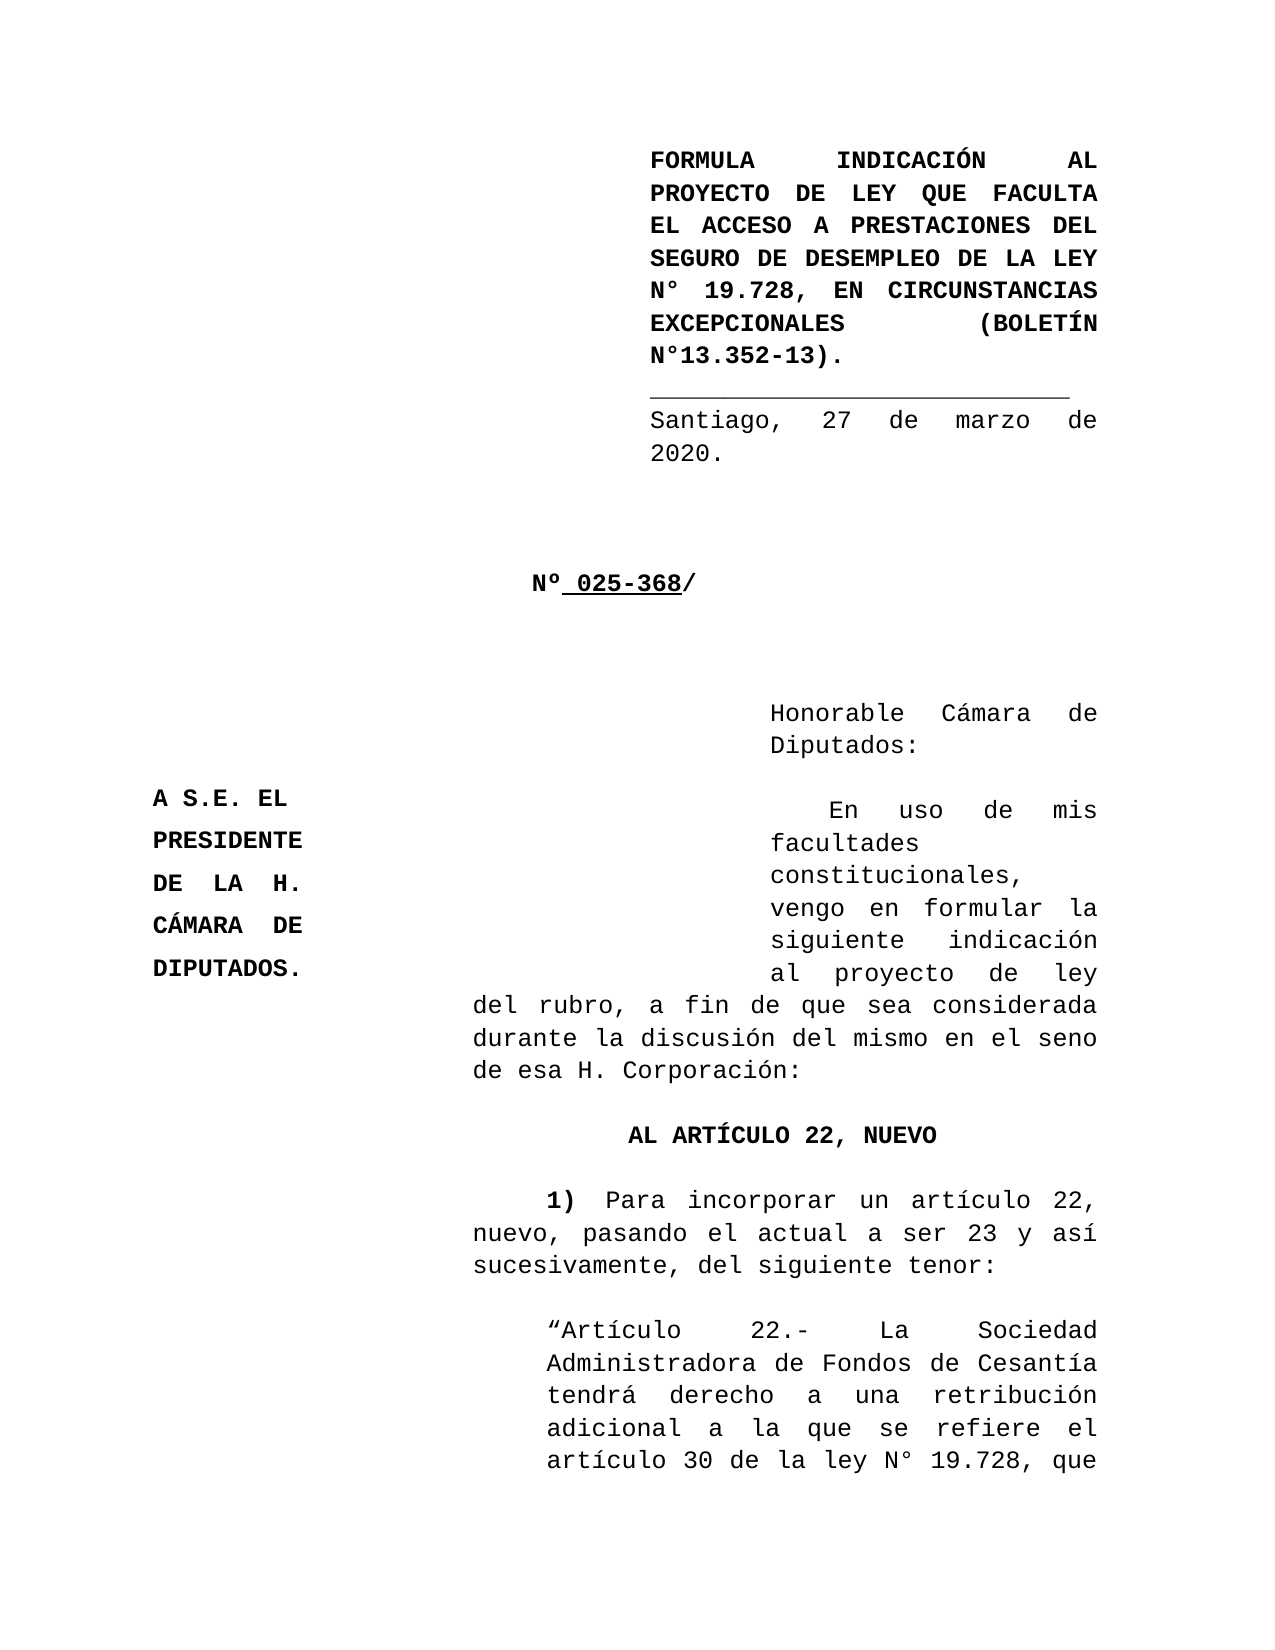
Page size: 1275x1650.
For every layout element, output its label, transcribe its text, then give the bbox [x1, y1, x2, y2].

list ____________________________ [650, 375, 1098, 403]
text CÁMARA DE [153, 913, 460, 941]
list Para incorporar un artículo 22, nuevo, pasando el actual a ser 23 y así sucesivamente, del siguiente tenor: [472, 1188, 1098, 1281]
list FORMULA INDICACIÓN AL PROYECTO DE LEY QUE FACULTA EL ACCESO A PRESTACIONES DEL SEGURO DE DESEMPLEO DE LA LEY N° 19.728, EN CIRCUNSTANCIAS EXCEPCIONALES (BOLETÍN N°13.352-13). [650, 148, 1098, 371]
text AL ARTÍCULO 22, NUEVO [472, 1123, 1092, 1151]
text A S.E. EL [153, 786, 460, 814]
list Honorable Cámara de Diputados: [472, 700, 1098, 761]
list Nº 025-368/ [532, 570, 1098, 598]
text DE LA H. [153, 871, 460, 899]
list En uso de mis facultades constitucionales, vengo en formular la siguiente indicación al proyecto de ley del rubro, a fin de que sea considerada durante la discusión del mismo en el seno de esa H. Corporación: [472, 798, 1098, 1086]
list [546, 1318, 1098, 1476]
list Santiago, 27 de marzo de 2020. [650, 408, 1098, 468]
text PRESIDENTE [153, 828, 460, 856]
text DIPUTADOS. [153, 956, 460, 984]
